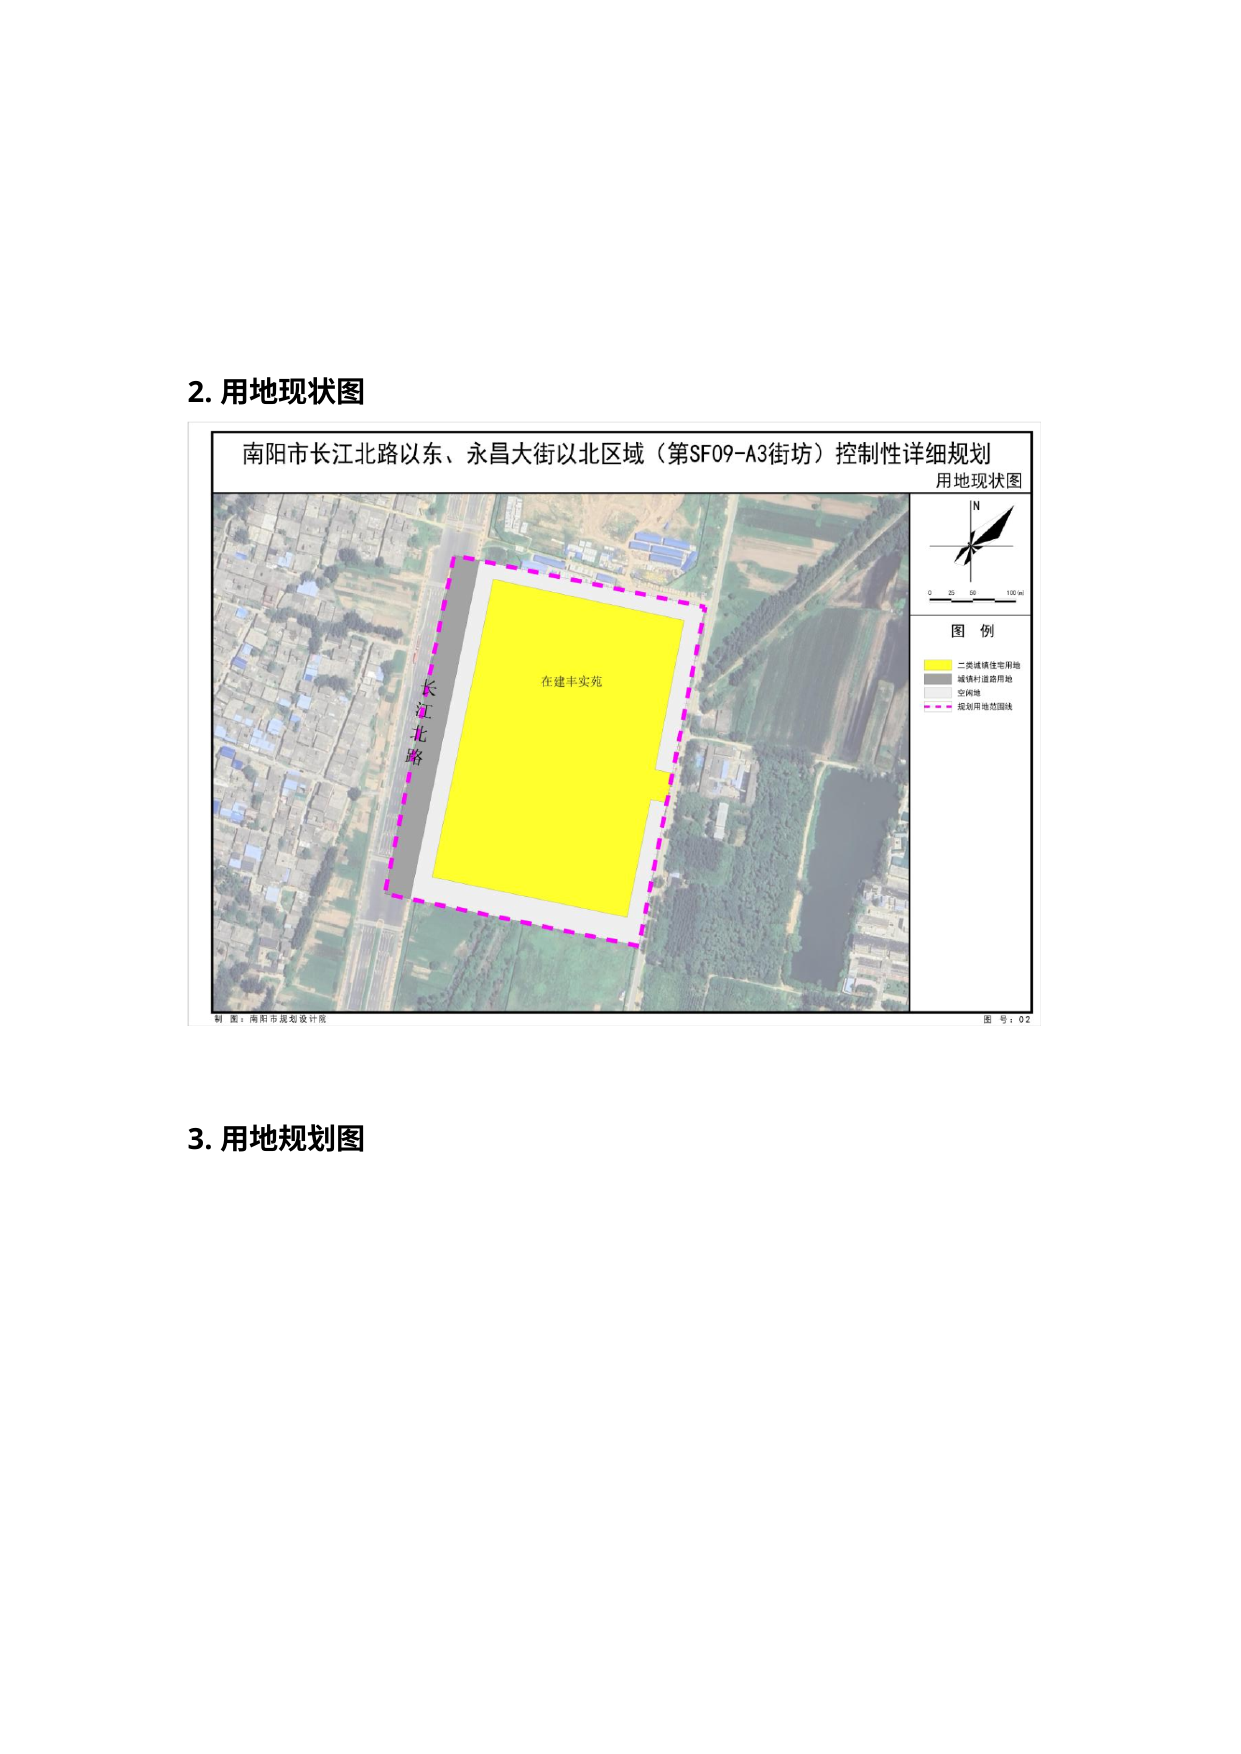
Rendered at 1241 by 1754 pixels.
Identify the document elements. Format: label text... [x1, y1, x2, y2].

list 用地现状图 [187, 357, 1053, 422]
picture [189, 422, 1041, 1026]
list 用地规划图 [187, 1104, 1053, 1169]
